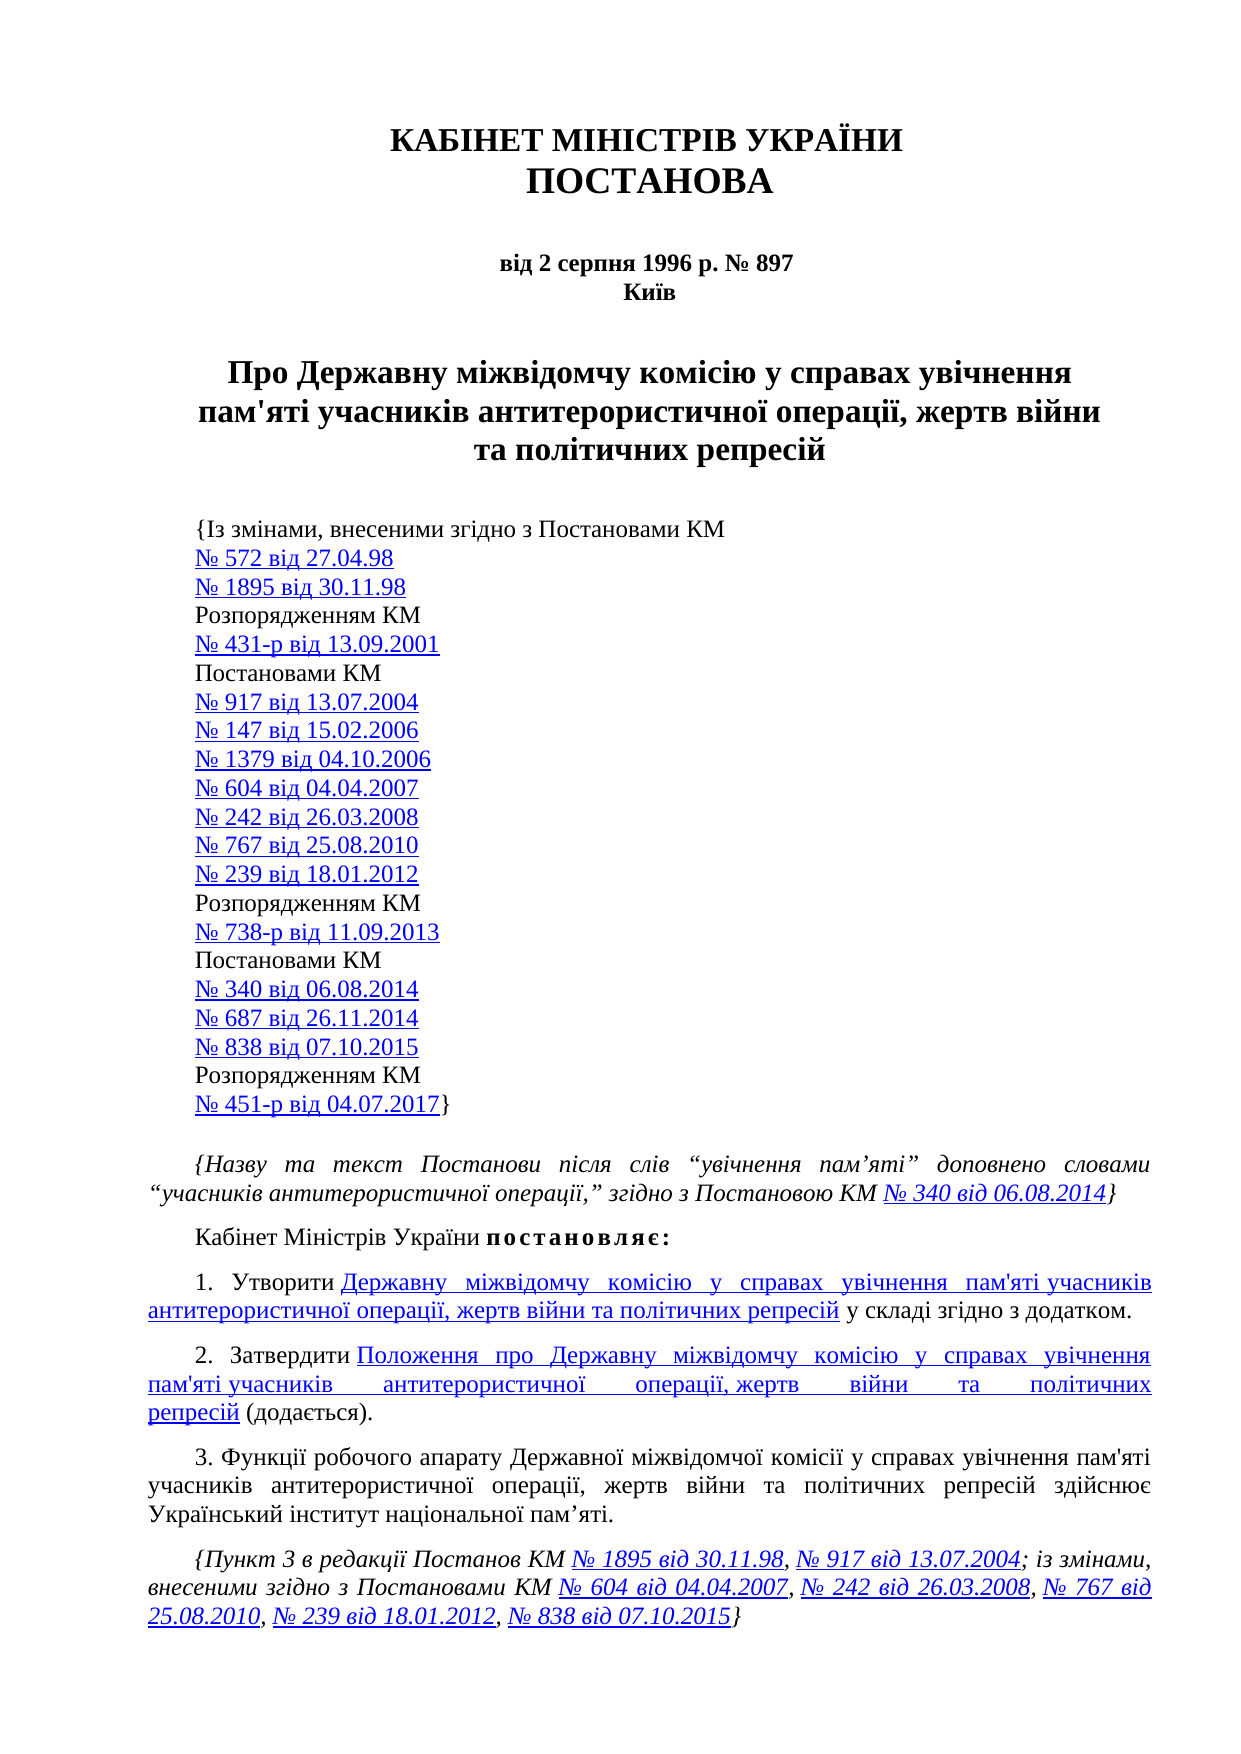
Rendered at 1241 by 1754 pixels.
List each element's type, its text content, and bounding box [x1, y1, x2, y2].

text Кабінет Міністрів України постановляє: [148, 1222, 1152, 1251]
text КАБІНЕТ МІНІСТРІВ УКРАЇНИ ПОСТАНОВА [194, 120, 1105, 201]
text 2. Затвердити Положення про Державну міжвідомчу комісію у справах увічнення пам'яті учасників антитерористичної операції, жертв війни та політичних репресій (додається). [148, 1395, 1152, 1426]
text від 2 серпня 1996 р. № 897 Київ [194, 248, 1105, 306]
text {Пункт 3 в редакції Постанов КМ № 1895 від 30.11.98, № 917 від 13.07.2004; із змінами, внесеними згідно з Постановами КМ № 604 від 04.04.2007, № 242 від 26.03.2008, № 767 від 25.08.2010, № 239 від 18.01.2012, № 838 від 07.10.2015} [148, 1544, 1152, 1630]
text Про Державну міжвідомчу комісію у справах увічнення пам'яті учасників антитерористичної операції, жертв війни та політичних репресій [194, 352, 1105, 467]
text 1. Утворити Державну міжвідомчу комісію у справах увічнення пам'яті учасників антитерористичної операції, жертв війни та політичних репресій у складі згідно з додатком. [148, 1267, 1152, 1324]
text {Із змінами, внесеними згідно з Постановами КМ № 572 від 27.04.98 № 1895 від 30.11.98 Розпорядженням КМ № 431-р від 13.09.2001 Постановами КМ № 917 від 13.07.2004 № 147 від 15.02.2006 № 1379 від 04.10.2006 № 604 від 04.04.2007 № 242 від 26.03.2008 № 767 від 25.08.2010 № 239 від 18.01.2012 Розпорядженням КМ № 738-р від 11.09.2013 Постановами КМ № 340 від 06.08.2014 № 687 від 26.11.2014 № 838 від 07.10.2015 Розпорядженням КМ № 451-р від 04.07.2017} [194, 514, 1105, 1118]
text {Назву та текст Постанови після слів “увічнення пам’яті” доповнено словами “учасників антитерористичної операції,” згідно з Постановою КМ № 340 від 06.08.2014} [148, 1149, 1152, 1207]
text 2. Затвердити Положення про Державну міжвідомчу комісію у справах увічнення пам'яті учасників антитерористичної операції, жертв війни та політичних репресій (додається). [148, 1340, 1152, 1394]
text 3. Функції робочого апарату Державної міжвідомчої комісії у справах увічнення пам'яті учасників антитерористичної операції, жертв війни та політичних репресій здійснює Український інститут національної пам’яті. [148, 1442, 1152, 1528]
